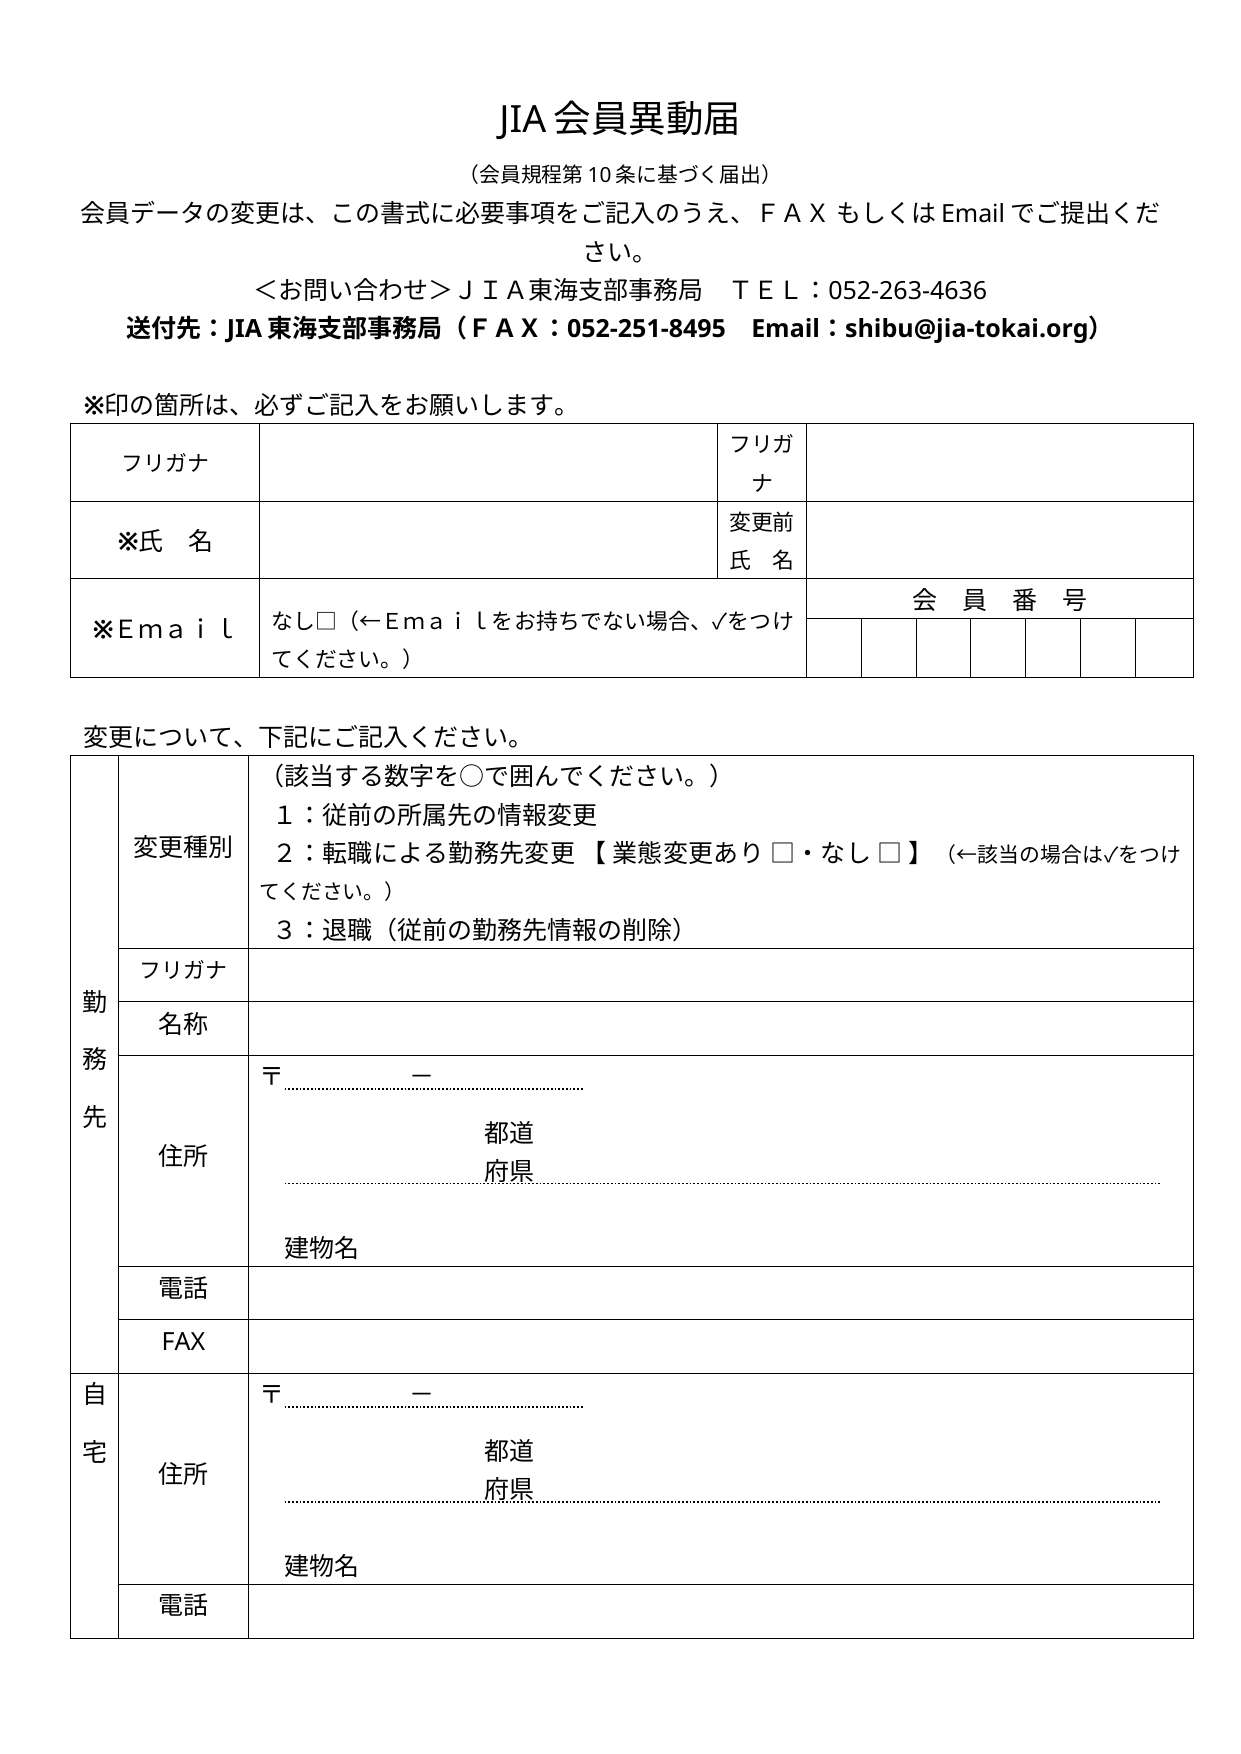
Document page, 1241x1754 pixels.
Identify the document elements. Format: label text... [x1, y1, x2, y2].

table_cell 名称 [119, 1002, 248, 1055]
table_cell [862, 619, 916, 677]
text 会員データの変更は、この書式に必要事項をご記入のうえ、ＦＡＸ もしくはEmailでご提出ください。 [71, 193, 1169, 269]
table_cell なし□（←Ｅｍａｉｌをお持ちでない場合、✓をつけてください。） [260, 579, 806, 677]
text 変更について、下記にご記入ください。 [71, 716, 1169, 755]
table_cell [971, 619, 1025, 677]
text ※印の箇所は、必ずご記入をお願いします。 [71, 384, 1169, 423]
table_cell [1026, 619, 1080, 677]
table_header [807, 424, 1193, 501]
table_cell 自宅 [71, 1374, 118, 1637]
table_cell [249, 1320, 1193, 1373]
table_cell [249, 1267, 1193, 1319]
table_header フリガナ [718, 424, 806, 501]
text 送付先：JIA東海支部事務局（ＦＡＸ：052-251-8495 Email：shibu@jia-tokai.org） [71, 308, 1169, 346]
table_header 勤務先 [71, 756, 118, 1373]
table_cell 変更前 氏 名 [718, 502, 806, 578]
text （会員規程第10条に基づく届出） [71, 154, 1169, 193]
table_header [260, 424, 717, 501]
table_cell 住所 [119, 1056, 248, 1266]
table_cell [249, 949, 1193, 1001]
table_cell [807, 619, 861, 677]
table_cell 電話 [119, 1267, 248, 1319]
table_cell [807, 502, 1193, 578]
table_cell 会 員 番 号 [807, 579, 1193, 618]
table_cell ※氏 名 [71, 502, 259, 578]
table_cell フリガナ [119, 949, 248, 1001]
text ＜お問い合わせ＞ＪＩＡ東海支部事務局 ＴＥＬ：052-263-4636 [71, 269, 1169, 308]
table_cell 住所 [119, 1374, 248, 1584]
table_cell 〒 － 都道 府県 建物名 [249, 1374, 1193, 1584]
table_cell [917, 619, 970, 677]
table_cell [249, 1002, 1193, 1055]
table_cell ※Ｅｍａｉｌ [71, 579, 259, 677]
table_cell [260, 502, 717, 578]
table_cell 電話 [119, 1585, 248, 1637]
table_cell [1081, 619, 1135, 677]
table_cell [249, 1585, 1193, 1637]
table_cell [1136, 619, 1193, 677]
table_header 変更種別 [119, 756, 248, 947]
table_cell FAX [119, 1320, 248, 1373]
text JIA会員異動届 [71, 78, 1169, 154]
table_header フリガナ [71, 424, 259, 501]
table_header （該当する数字を○で囲んでください。） １：従前の所属先の情報変更 ２：転職による勤務先変更 【 業態変更あり □・なし □ 】（←該当の場合は✓をつけてください。） ３：退職（従前の勤務先情報の削除） [249, 756, 1193, 947]
table_cell 〒 － 都道 府県 建物名 [249, 1056, 1193, 1266]
